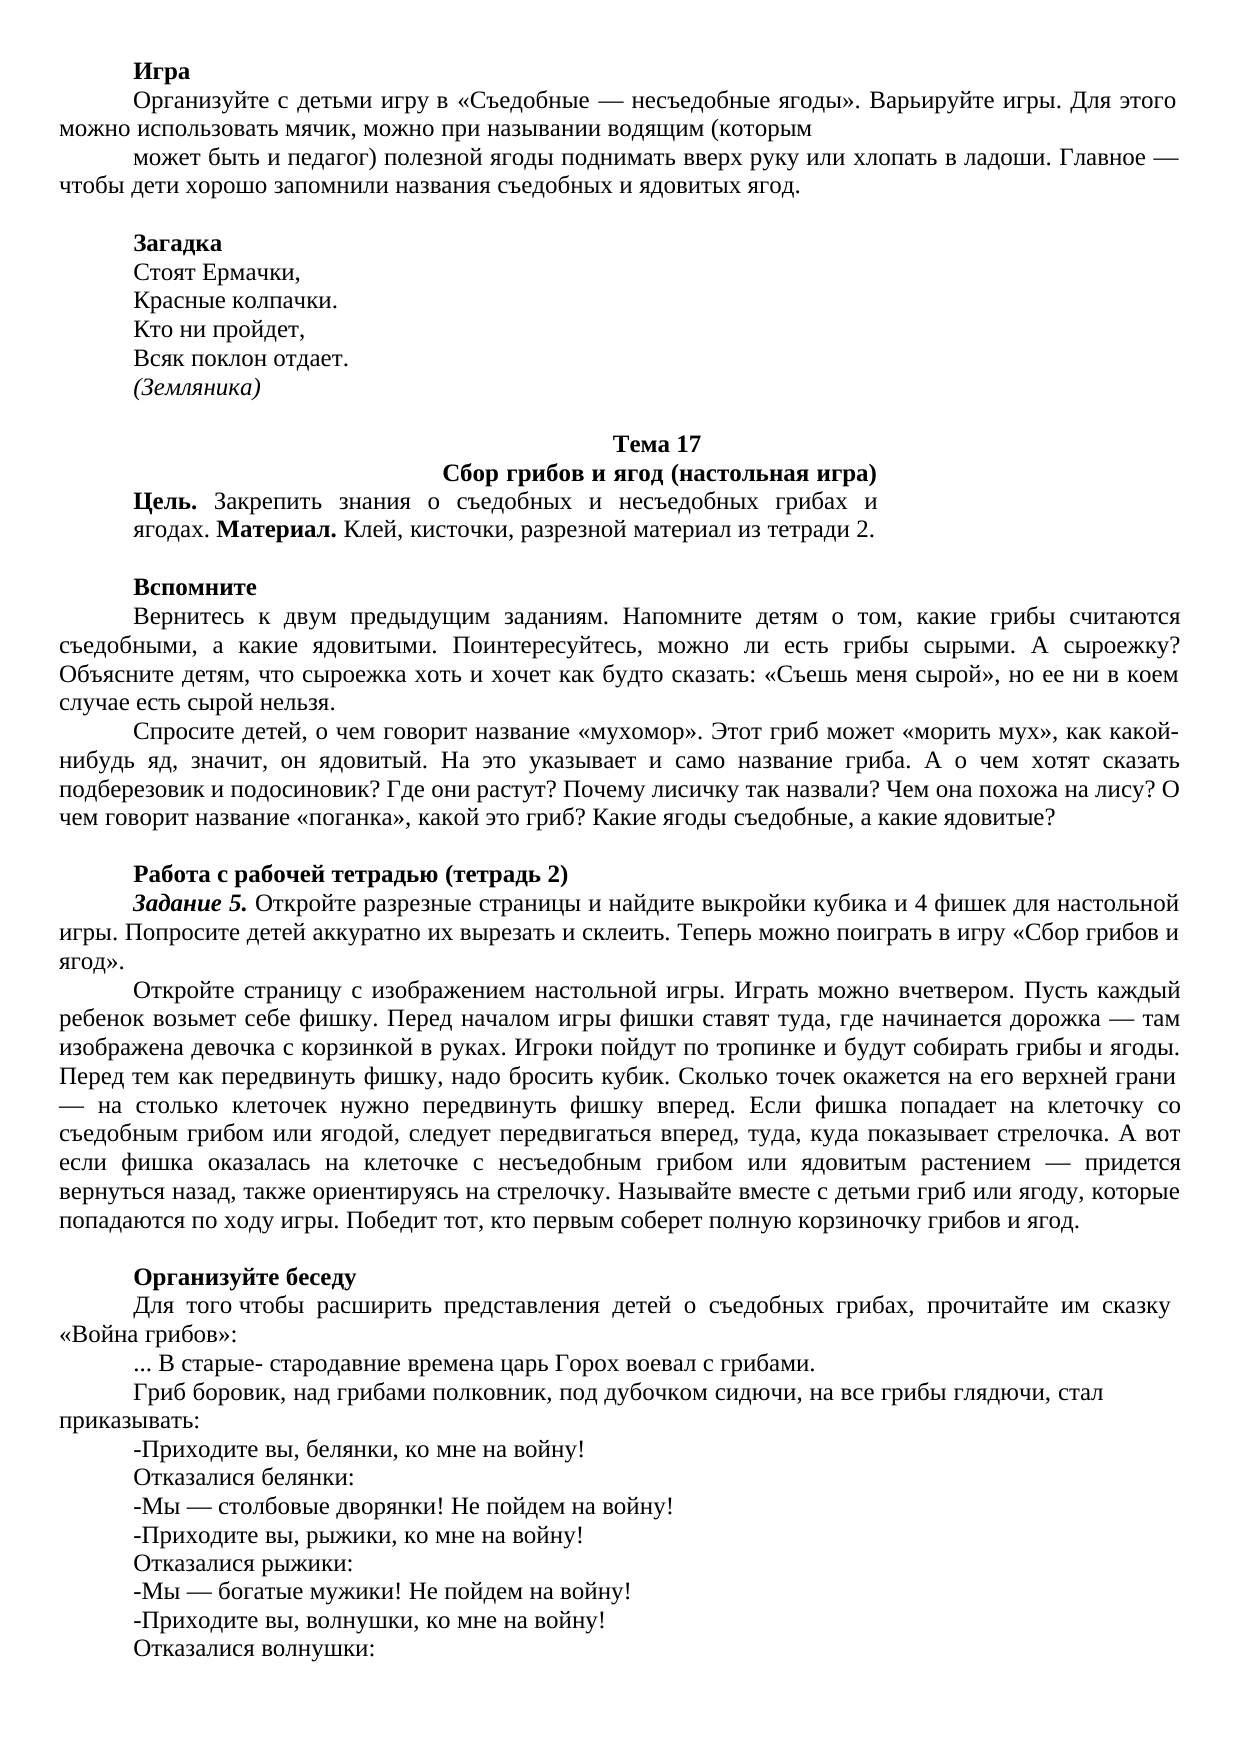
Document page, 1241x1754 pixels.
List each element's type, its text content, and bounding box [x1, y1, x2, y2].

subtitle Организуйте беседу [133, 1263, 1194, 1291]
subtitle Загадка [133, 228, 1194, 257]
text ... В старые- стародавние времена царь Горох воевал с грибами. [133, 1348, 1194, 1377]
text -Мы — столбовые дворянки! Не пойдем на войну! [133, 1491, 1194, 1520]
text Задание 5. Откройте разрезные страницы и найдите выкройки кубика и 4 фишек для настольной игры. Попросите детей аккуратно их вырезать и склеить. Теперь можно поиграть в игру «Сбор грибов и ягод». [59, 888, 1180, 975]
text -Приходите вы, белянки, ко мне на войну! Отказалися белянки: [133, 1434, 624, 1491]
text Для того чтобы расширить представления детей о съедобных грибах, прочитайте им сказку [133, 1291, 1194, 1319]
text может быть и педагог) полезной ягоды поднимать вверх руку или хлопать в ладоши. Главное — чтобы дети хорошо запомнили названия съедобных и ядовитых ягод. [59, 142, 1194, 199]
text Стоят Ермачки, Красные колпачки. Кто ни пройдет, Всяк поклон отдает. (Земляника) [133, 257, 351, 401]
text Спросите детей, о чем говорит название «мухомор». Этот гриб может «морить мух», как какой- нибудь яд, значит, он ядовитый. На это указывает и само название гриба. А о чем хотят сказать подберезовик и подосиновик? Где они растут? Почему лисичку так назвали? Чем она похожа на лису? О чем говорит название «поганка», какой это гриб? Какие ягоды съедобные, а какие ядовитые? [59, 716, 1181, 831]
subtitle Работа с рабочей тетрадью (тетрадь 2) [133, 860, 1194, 888]
text «Война грибов»: [59, 1320, 1194, 1348]
text Сбор грибов и ягод (настольная игра) Цель. Закрепить знания о съедобных и несъедобных грибах и ягодах. Материал. Клей, кисточки, разрезной материал из тетради 2. [133, 458, 878, 543]
text Вернитесь к двум предыдущим заданиям. Напомните детям о том, какие грибы считаются съедобными, а какие ядовитыми. Поинтересуйтесь, можно ли есть грибы сырыми. А сыроежку? Объясните детям, что сыроежка хоть и хочет как будто сказать: «Съешь меня сырой», но ее ни в коем случае есть сырой нельзя. [59, 601, 1181, 716]
text Откройте страницу с изображением настольной игры. Играть можно вчетвером. Пусть каждый ребенок возьмет себе фишку. Перед началом игры фишки ставят туда, где начинается дорожка — там изображена девочка с корзинкой в руках. Игроки пойдут по тропинке и будут собирать грибы и ягоды. Перед тем как передвинуть фишку, надо бросить кубик. Сколько точек окажется на его верхней грани [59, 975, 1182, 1090]
subtitle Игра [133, 57, 1194, 85]
text Гриб боровик, над грибами полковник, под дубочком сидючи, на все грибы глядючи, стал приказывать: [59, 1377, 1194, 1434]
subtitle Вспомните [133, 573, 1194, 601]
subtitle Тема 17 [613, 430, 1194, 458]
text Организуйте с детьми игру в «Съедобные — несъедобные ягоды». Варьируйте игры. Для этого можно использовать мячик, можно при назывании водящим (которым [59, 86, 1194, 142]
text -Приходите вы, рыжики, ко мне на войну! Отказалися рыжики: [133, 1520, 624, 1577]
list на столько клеточек нужно передвинуть фишку вперед. Если фишка попадает на клеточку со съедобным грибом или ягодой, следует передвигаться вперед, туда, куда показывает стрелочка. А вот если фишка оказалась на клеточке с несъедобным грибом или ядовитым растением — придется вернуться назад, также ориентируясь на стрелочку. Называйте вместе с детьми гриб или ягоду, которые попадаются по ходу игры. Победит тот, кто первым соберет полную корзиночку грибов и ягод. [59, 1090, 1182, 1233]
text -Мы — богатые мужики! Не пойдем на войну! [133, 1577, 1194, 1606]
text -Приходите вы, волнушки, ко мне на войну! Отказалися волнушки: [133, 1606, 624, 1662]
